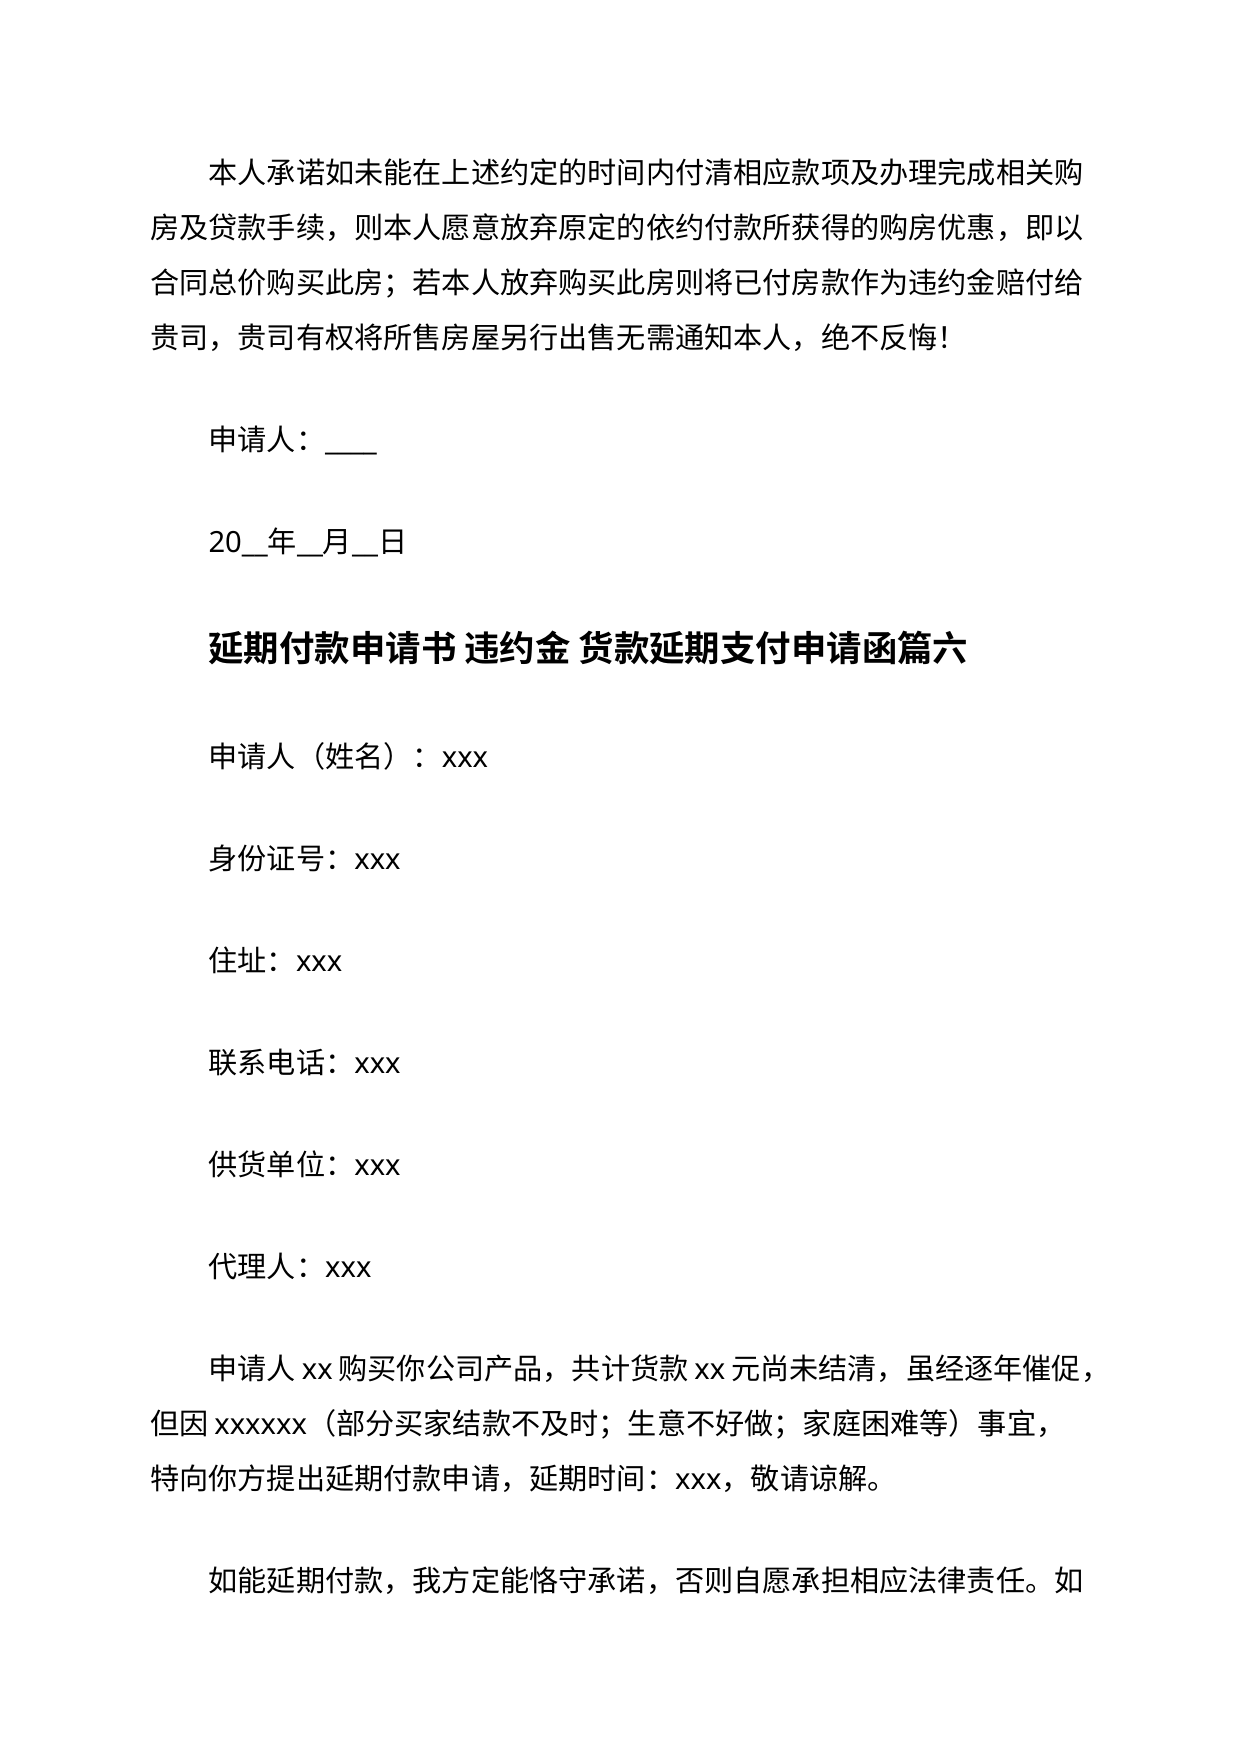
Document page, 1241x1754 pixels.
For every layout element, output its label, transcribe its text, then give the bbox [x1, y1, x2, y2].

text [150, 1558, 1090, 1600]
text 代理人：xxx [150, 1244, 1090, 1286]
text 身份证号：xxx [150, 836, 1090, 878]
text 申请人：____ [150, 416, 1090, 459]
text 联系电话：xxx [150, 1040, 1090, 1082]
text 住址：xxx [150, 938, 1090, 980]
text 20__年__月__日 [150, 518, 1090, 561]
text 供货单位：xxx [150, 1142, 1090, 1184]
text 延期付款申请书 违约金 货款延期支付申请函篇六 [150, 620, 1090, 672]
text 申请人xx购买你公司产品，共计货款xx元尚未结清，虽经逐年催促，但因xxxxxx（部分买家结款不及时；生意不好做；家庭困难等）事宜，特向你方提出延期付款申请，延期时间：xxx，敬请谅解。 [150, 1346, 1090, 1498]
text 本人承诺如未能在上述约定的时间内付清相应款项及办理完成相关购房及贷款手续，则本人愿意放弃原定的依约付款所获得的购房优惠，即以合同总价购买此房；若本人放弃购买此房则将已付房款作为违约金赔付给贵司，贵司有权将所售房屋另行出售无需通知本人，绝不反悔！ [150, 150, 1090, 357]
text 申请人（姓名）：xxx [150, 734, 1090, 776]
